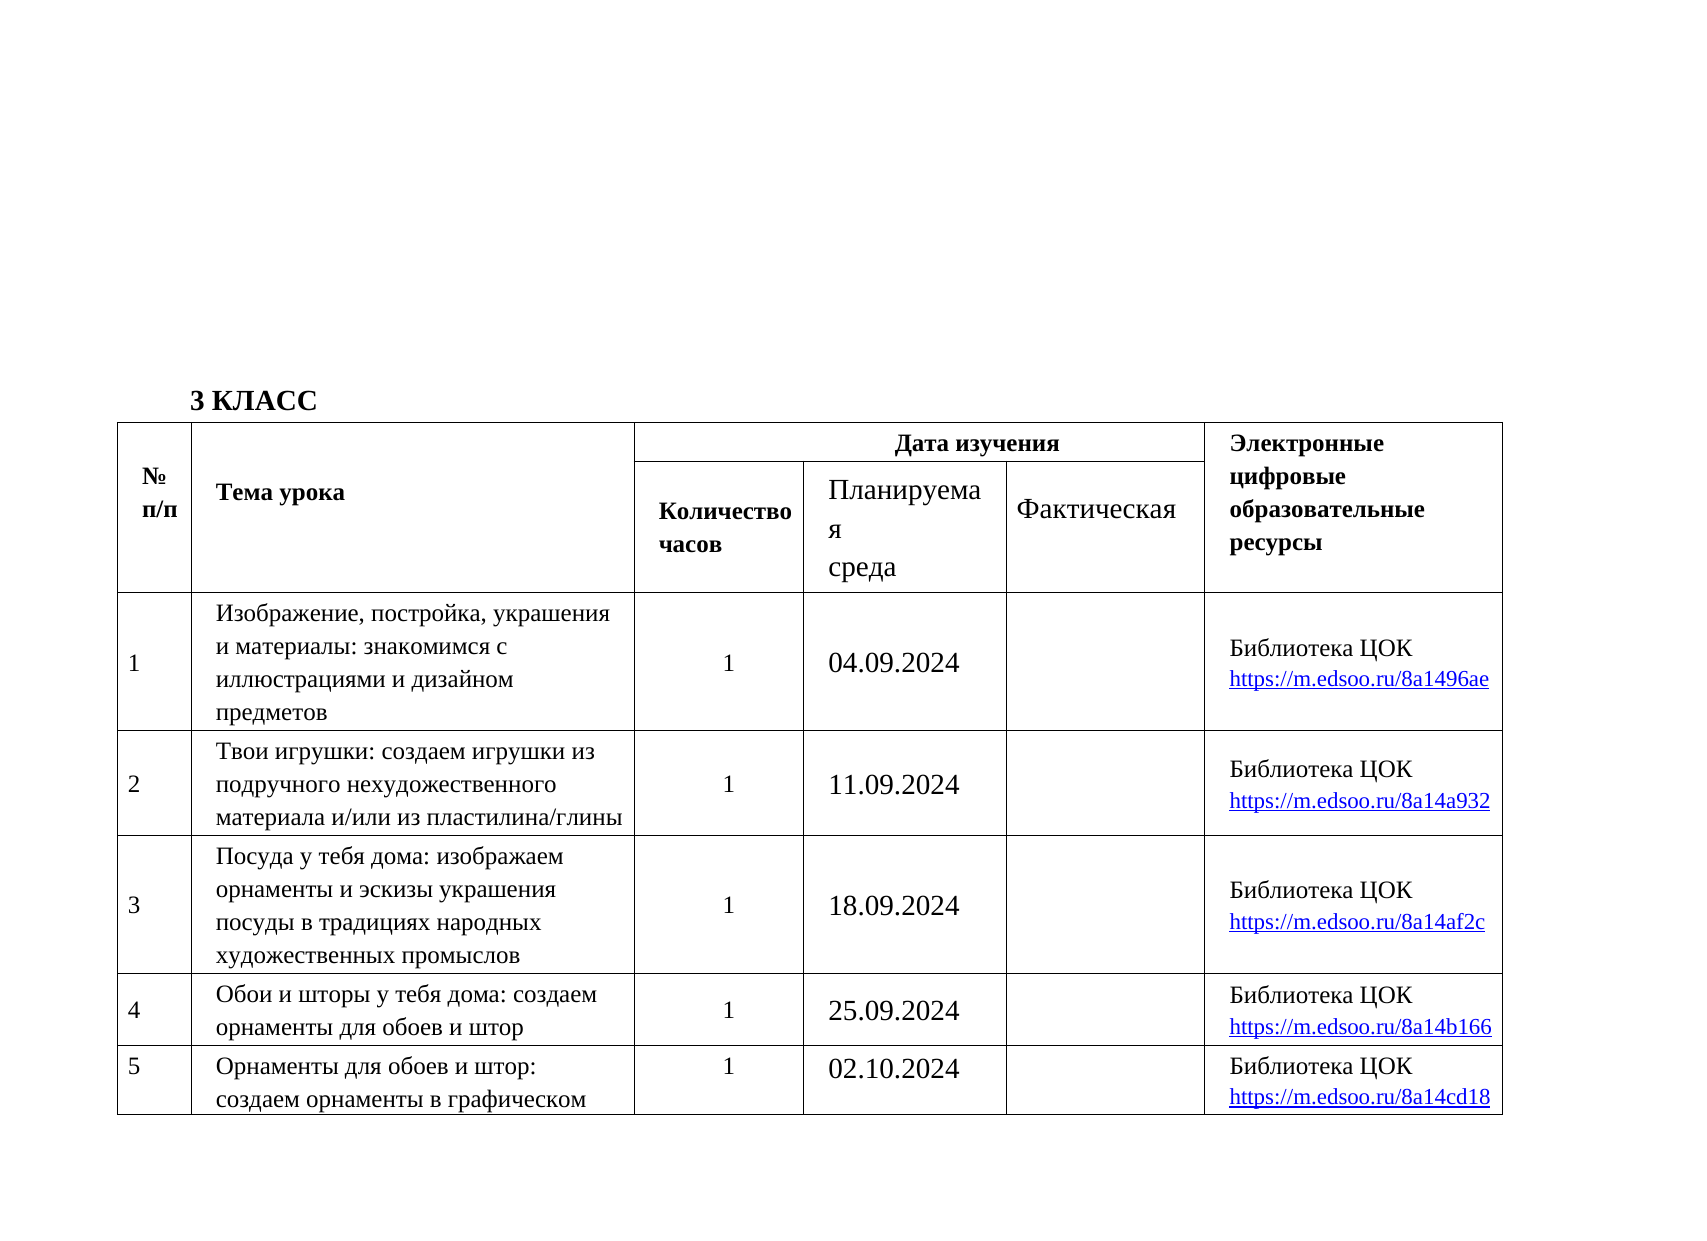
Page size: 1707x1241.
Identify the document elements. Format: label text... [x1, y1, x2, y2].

table_cell 5 [118, 1046, 191, 1114]
table_cell Библиотека ЦОК https://m.edsoo.ru/8a1496ae [1205, 593, 1502, 730]
table_cell [1007, 836, 1204, 973]
table_header Дата изучения [635, 423, 1204, 461]
table_cell 11.09.2024 [804, 731, 1006, 835]
table_cell Изображение, постройка, украшения и материалы: знакомимся с иллюстрациями и дизайном предметов [192, 593, 634, 730]
table_cell Фактическая [1007, 462, 1204, 592]
table_header № п/п [118, 423, 191, 592]
table_cell [1007, 593, 1204, 730]
table_cell 25.09.2024 [804, 974, 1006, 1044]
table_cell 1 [635, 974, 803, 1044]
table_cell [1007, 1046, 1204, 1114]
table_cell Обои и шторы у тебя дома: создаем орнаменты для обоев и штор [192, 974, 634, 1044]
table_cell Библиотека ЦОК https://m.edsoo.ru/8a14af2c [1205, 836, 1502, 973]
table_cell 4 [118, 974, 191, 1044]
table_cell Посуда у тебя дома: изображаем орнаменты и эскизы украшения посуды в традициях народных художественных промыслов [192, 836, 634, 973]
text 3 КЛАСС [190, 383, 1618, 417]
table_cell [1205, 1046, 1502, 1114]
table_header Электронные цифровые образовательные ресурсы [1205, 423, 1502, 592]
table_cell 1 [118, 593, 191, 730]
table_cell [1007, 731, 1204, 835]
table_cell Библиотека ЦОК https://m.edsoo.ru/8a14a932 [1205, 731, 1502, 835]
table_header Тема урока [192, 423, 634, 592]
table_cell [1007, 974, 1204, 1044]
table_cell Твои игрушки: создаем игрушки из подручного нехудожественного материала и/или из пластилина/глины [192, 731, 634, 835]
table_cell 3 [118, 836, 191, 973]
table_cell 1 [635, 731, 803, 835]
table_cell 18.09.2024 [804, 836, 1006, 973]
table_cell Библиотека ЦОК https://m.edsoo.ru/8a14b166 [1205, 974, 1502, 1044]
table_cell Количество часов [635, 462, 803, 592]
table_cell Планируемая среда [804, 462, 1006, 592]
table_cell 1 [635, 1046, 803, 1114]
table_cell 1 [635, 593, 803, 730]
table_cell 2 [118, 731, 191, 835]
table_cell 1 [635, 836, 803, 973]
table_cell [192, 1046, 634, 1114]
table_cell 04.09.2024 [804, 593, 1006, 730]
table_cell 02.10.2024 [804, 1046, 1006, 1114]
